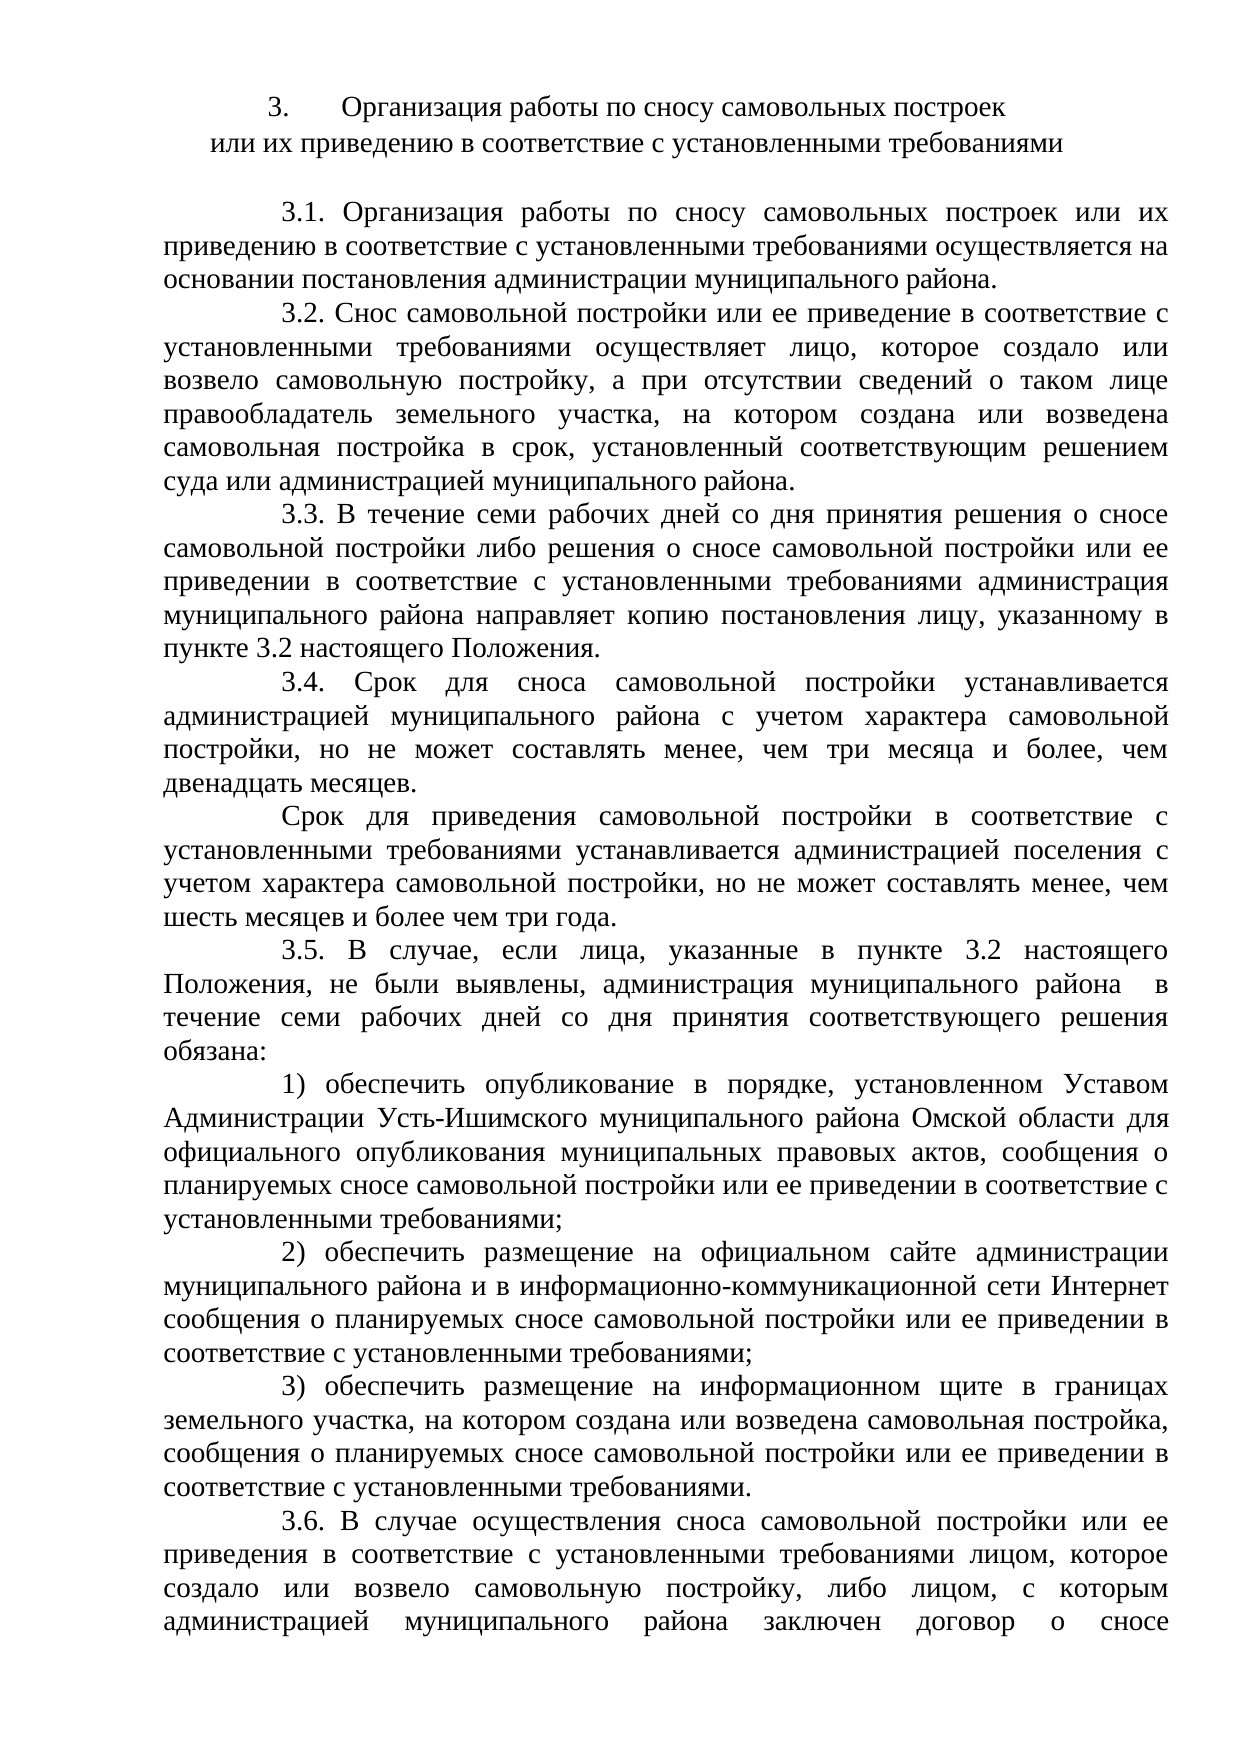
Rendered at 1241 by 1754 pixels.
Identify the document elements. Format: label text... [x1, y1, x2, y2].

text 3.1. Организация работы по сносу самовольных построек или их приведению в соответствие с установленными требованиями осуществляется на основании постановления администрации муниципального района. [163, 194, 1169, 295]
text 2) обеспечить размещение на официальном сайте администрации муниципального района и в информационно-коммуникационной сети Интернет сообщения о планируемых сносе самовольной постройки или ее приведении в соответствие с установленными требованиями; [163, 1234, 1169, 1368]
text 3.2. Снос самовольной постройки или ее приведение в соответствие с установленными требованиями осуществляет лицо, которое создало или возвело самовольную постройку, а при отсутствии сведений о таком лице правообладатель земельного участка, на котором создана или возведена самовольная постройка в срок, установленный соответствующим решением суда или администрацией муниципального района. [163, 295, 1169, 496]
text Срок для приведения самовольной постройки в соответствие с установленными требованиями устанавливается администрацией поселения с учетом характера самовольной постройки, но не может составлять менее, чем шесть месяцев и более чем три года. [163, 798, 1169, 932]
text 3.3. В течение семи рабочих дней со дня принятия решения о сносе самовольной постройки либо решения о сносе самовольной постройки или ее приведении в соответствие с установленными требованиями администрация муниципального района направляет копию постановления лицу, указанному в пункте 3.2 настоящего Положения. [163, 496, 1169, 664]
text 1) обеспечить опубликование в порядке, установленном Уставом Администрации Усть-Ишимского муниципального района Омской области для официального опубликования муниципальных правовых актов, сообщения о планируемых сносе самовольной постройки или ее приведении в соответствие с установленными требованиями; [163, 1067, 1169, 1234]
text 3.4. Срок для сноса самовольной постройки устанавливается администрацией муниципального района с учетом характера самовольной постройки, но не может составлять менее, чем три месяца и более, чем двенадцать месяцев. [163, 664, 1169, 798]
text 3.5. В случае, если лица, указанные в пункте 3.2 настоящего Положения, не были выявлены, администрация муниципального района в течение семи рабочих дней со дня принятия соответствующего решения обязана: [163, 932, 1169, 1067]
text 3) обеспечить размещение на информационном щите в границах земельного участка, на котором создана или возведена самовольная постройка, сообщения о планируемых сносе самовольной постройки или ее приведении в соответствие с установленными требованиями. [163, 1368, 1169, 1503]
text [163, 1503, 1169, 1637]
text или их приведению в соответствие с установленными требованиями [104, 125, 1169, 158]
list Организация работы по сносу самовольных построек [104, 89, 1169, 122]
